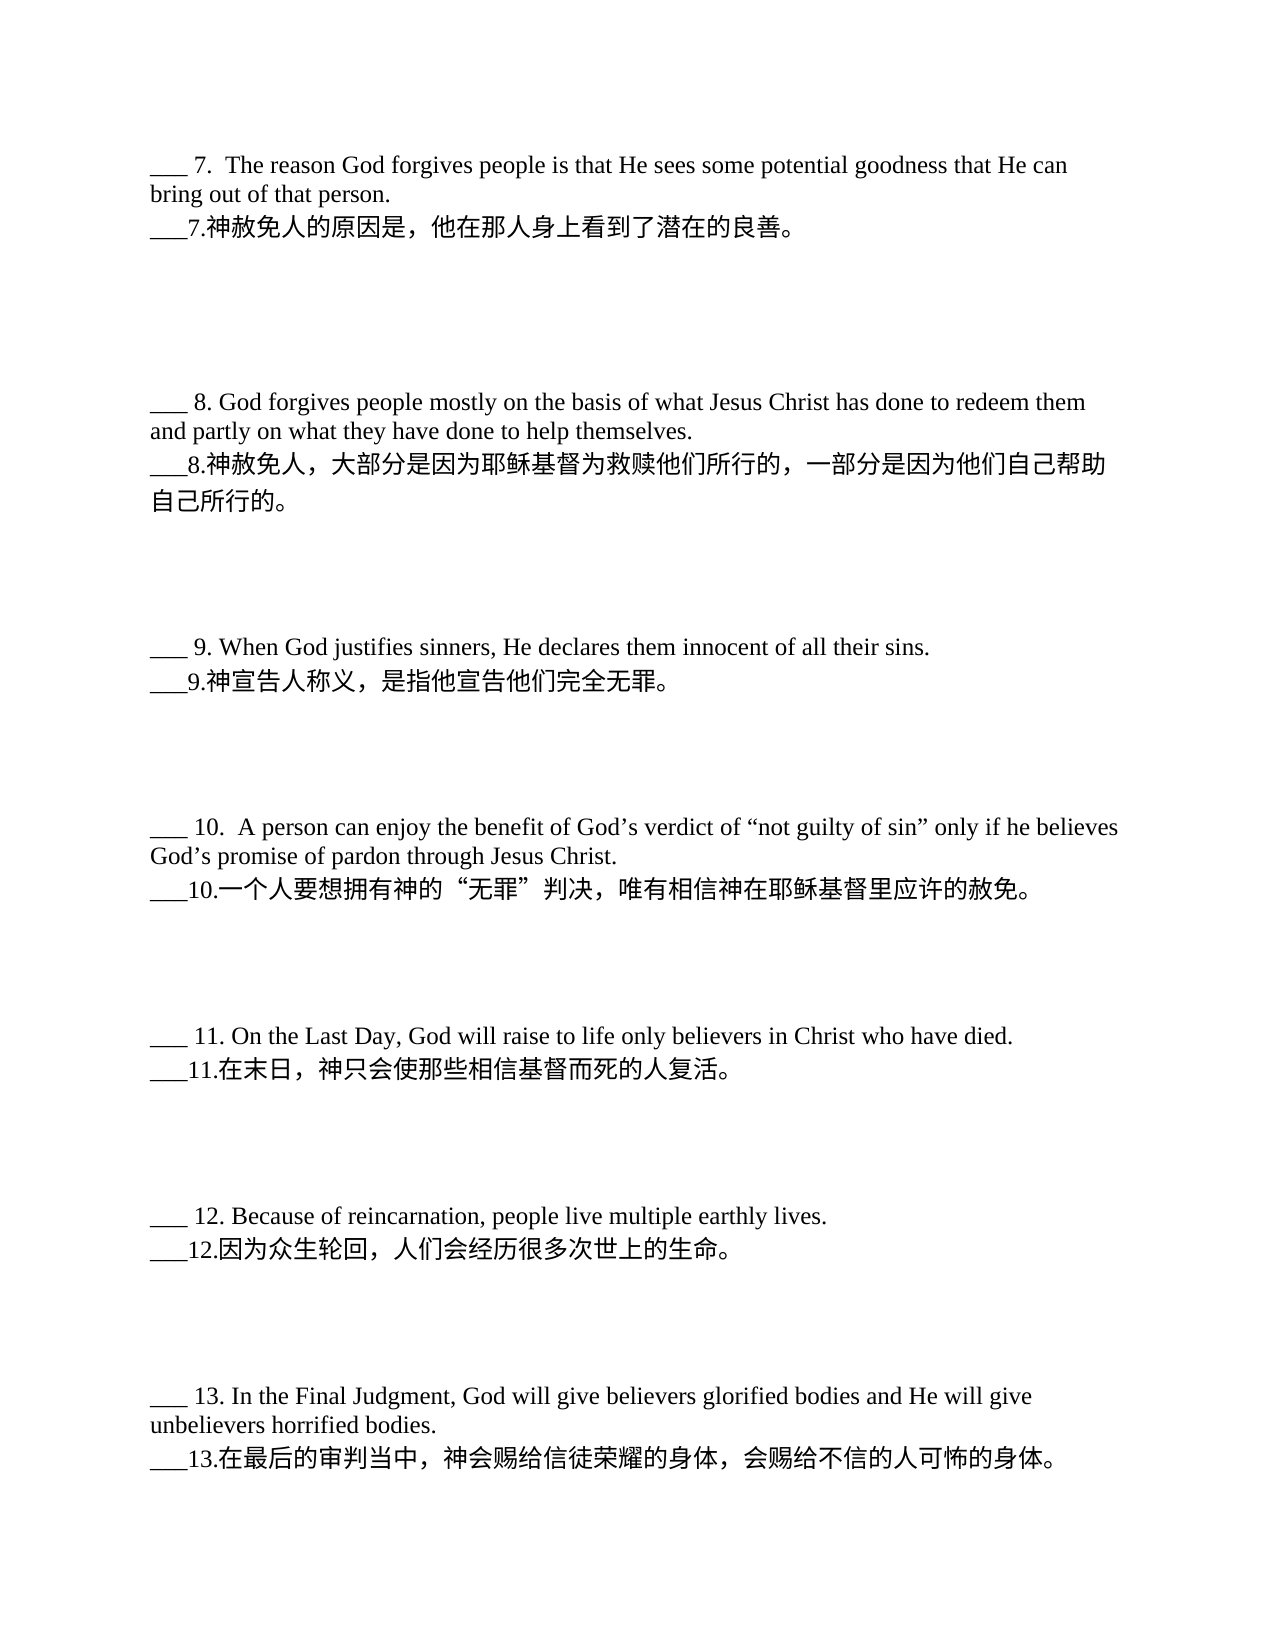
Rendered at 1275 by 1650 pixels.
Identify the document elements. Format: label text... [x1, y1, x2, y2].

text ___8.神赦免人，大部分是因为耶稣基督为救赎他们所行的，一部分是因为他们自己帮助自己所行的。 [150, 445, 1125, 517]
text ___12.因为众生轮回，人们会经历很多次世上的生命。 [150, 1230, 1125, 1266]
text ___10.一个人要想拥有神的“无罪”判决，唯有相信神在耶稣基督里应许的赦免。 [150, 870, 1125, 906]
text ___ 13. In the Final Judgment, God will give believers glorified bodies and He will give unbelievers horrified bodies. [150, 1381, 1125, 1439]
text ___ 12. Because of reincarnation, people live multiple earthly lives. [150, 1201, 1125, 1230]
text ___13.在最后的审判当中，神会赐给信徒荣耀的身体，会赐给不信的人可怖的身体。 [150, 1439, 1125, 1475]
text ___ 8. God forgives people mostly on the basis of what Jesus Christ has done to redeem them and partly on what they have done to help themselves. [150, 387, 1125, 445]
text ___7.神赦免人的原因是，他在那人身上看到了潜在的良善。 [150, 207, 1125, 244]
text ___11.在末日，神只会使那些相信基督而死的人复活。 [150, 1050, 1125, 1086]
text ___ 7. The reason God forgives people is that He sees some potential goodness that He can bring out of that person. [150, 150, 1125, 207]
text ___ 10. A person can enjoy the benefit of God’s verdict of “not guilty of sin” only if he believes God’s promise of pardon through Jesus Christ. [150, 812, 1125, 870]
text ___9.神宣告人称义，是指他宣告他们完全无罪。 [150, 661, 1125, 697]
text ___ 9. When God justifies sinners, He declares them innocent of all their sins. [150, 632, 1125, 661]
text ___ 11. On the Last Day, God will raise to life only believers in Christ who have died. [150, 1021, 1125, 1050]
